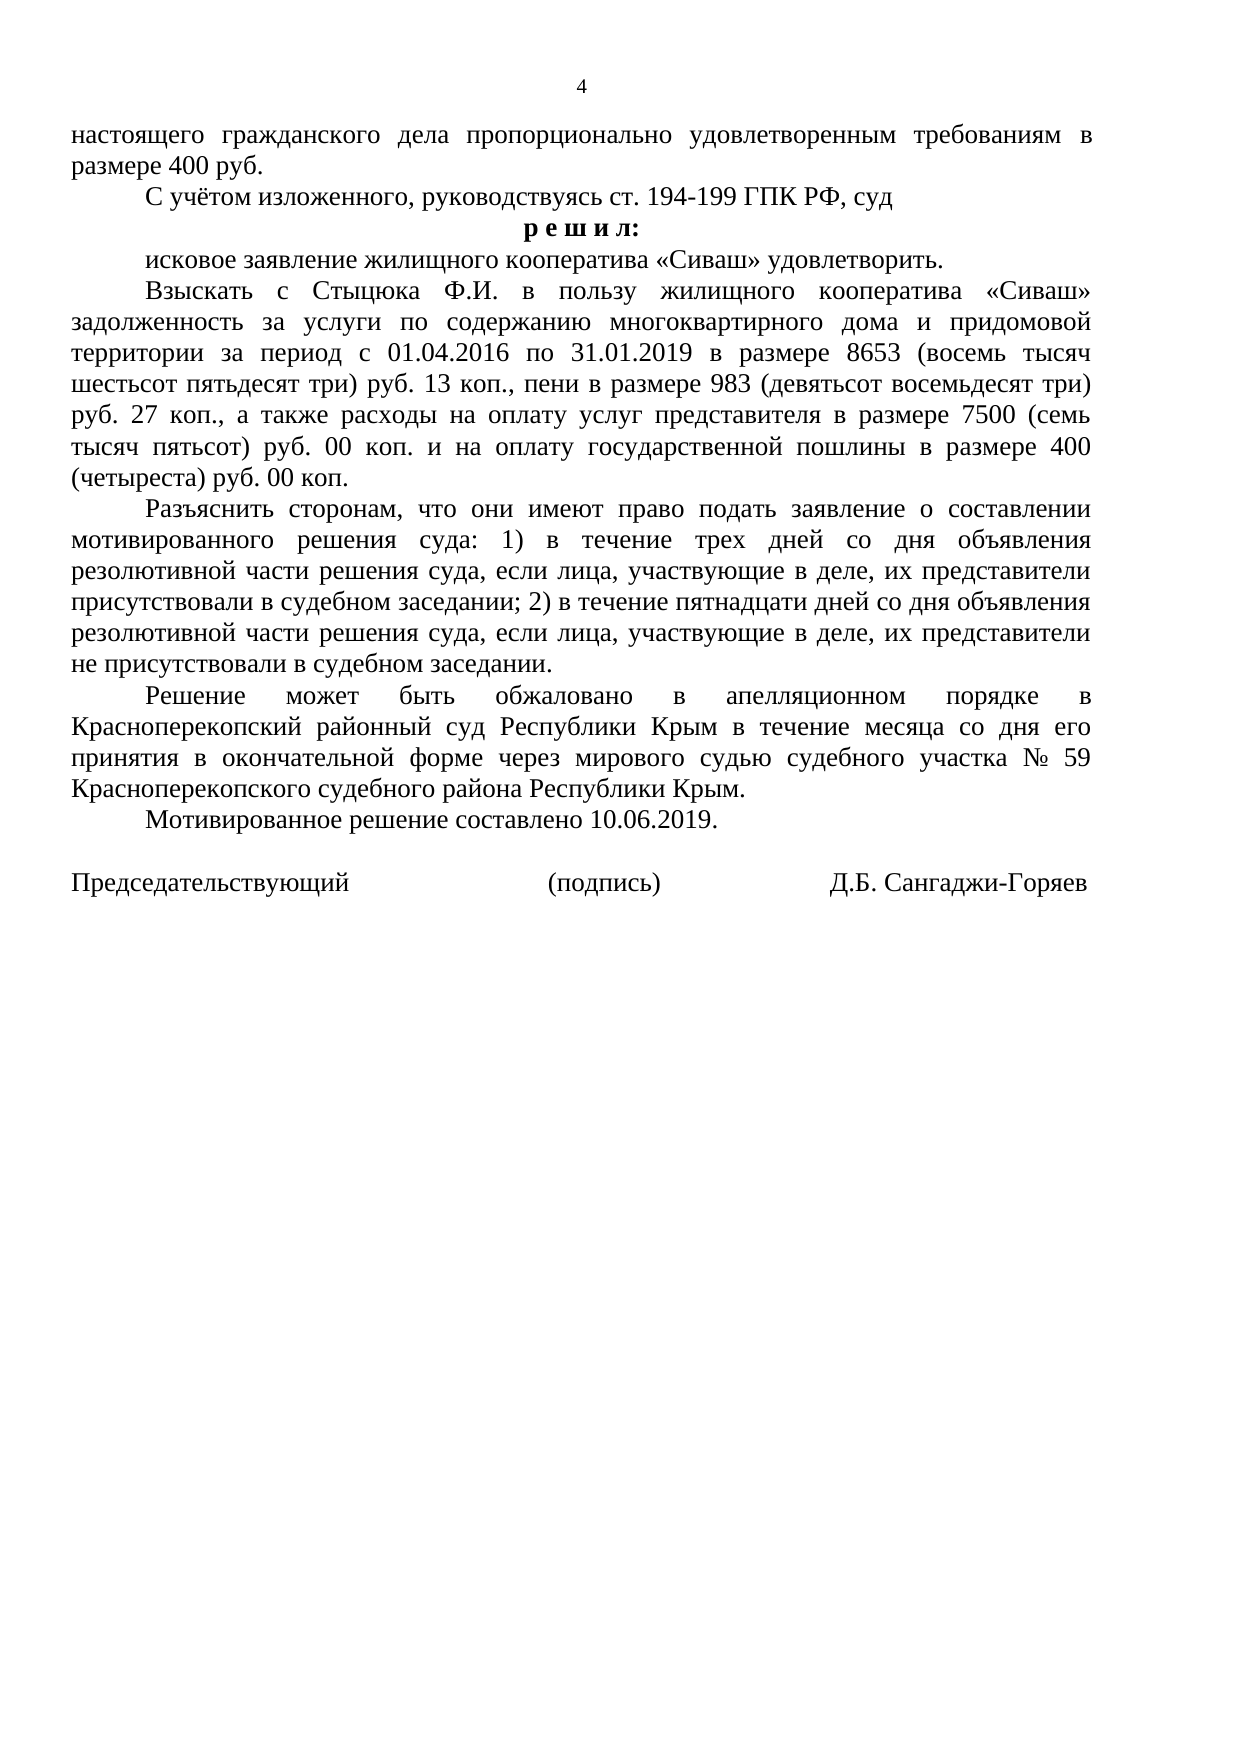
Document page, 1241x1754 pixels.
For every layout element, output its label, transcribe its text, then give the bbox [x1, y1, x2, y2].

text р е ш и л: [71, 212, 1092, 243]
text Решение может быть обжаловано в апелляционном порядке в Красноперекопский районный суд Республики Крым в течение месяца со дня его принятия в окончательной форме через мирового судью судебного участка № 59 Красноперекопского судебного района Республики Крым. [71, 679, 1092, 803]
text Мотивированное решение составлено 10.06.2019. [71, 803, 1092, 834]
text Разъяснить сторонам, что они имеют право подать заявление о составлении мотивированного решения суда: 1) в течение трех дней со дня объявления резолютивной части решения суда, если лица, участвующие в деле, их представители присутствовали в судебном заседании; 2) в течение пятнадцати дней со дня объявления резолютивной части решения суда, если лица, участвующие в деле, их представители не присутствовали в судебном заседании. [71, 492, 1092, 679]
text Взыскать с Стыцюка Ф.И. в пользу жилищного кооператива «Сиваш» задолженность за услуги по содержанию многоквартирного дома и придомовой территории за период с 01.04.2016 по 31.01.2019 в размере 8653 (восемь тысяч шестьсот пятьдесят три) руб. 13 коп., пени в размере 983 (девятьсот восемьдесят три) руб. 27 коп., а также расходы на оплату услуг представителя в размере 7500 (семь тысяч пятьсот) руб. 00 коп. и на оплату государственной пошлины в размере 400 (четыреста) руб. 00 коп. [71, 274, 1092, 492]
text С учётом изложенного, руководствуясь ст. 194-199 ГПК РФ, суд [71, 180, 1092, 212]
text Председательствующий (подпись) Д.Б. Сангаджи-Горяев [71, 866, 1092, 897]
text исковое заявление жилищного кооператива «Сиваш» удовлетворить. [71, 243, 1092, 274]
